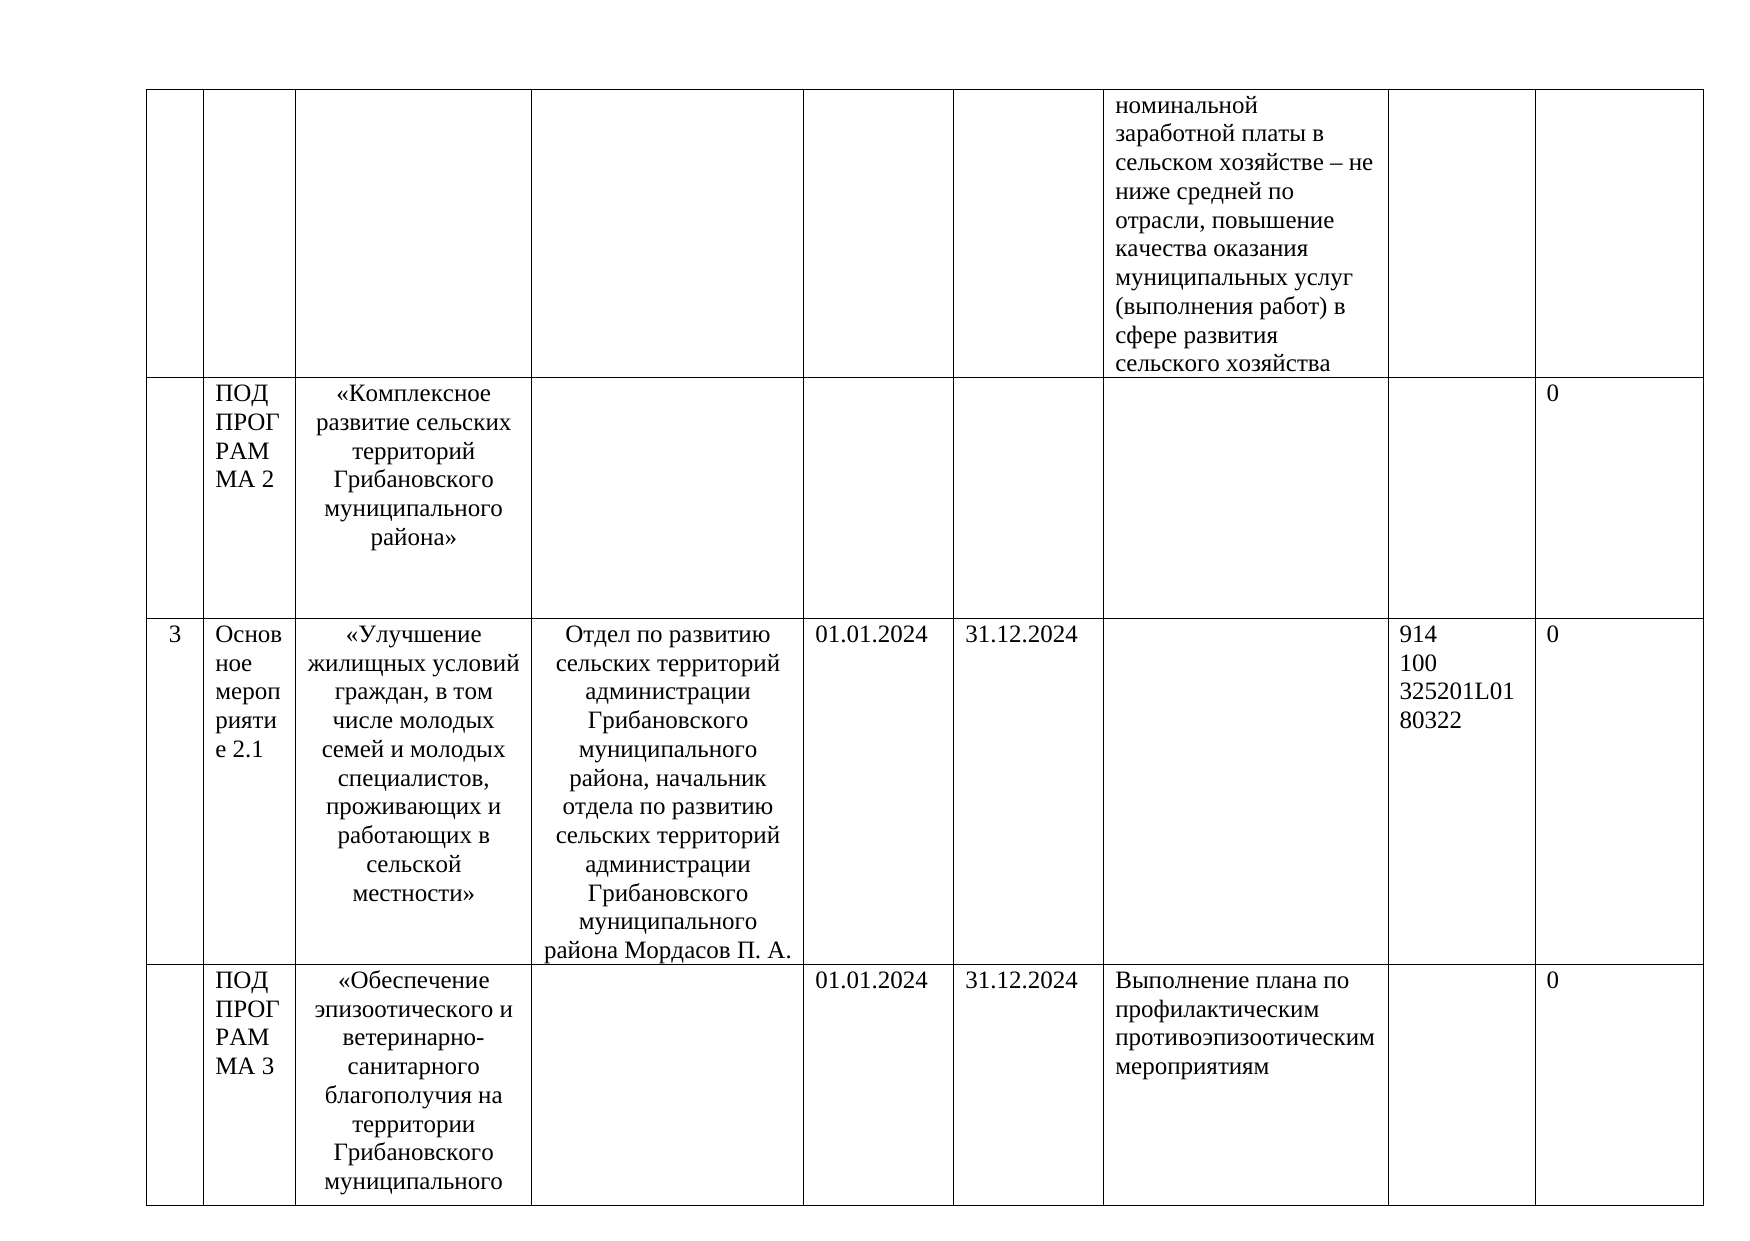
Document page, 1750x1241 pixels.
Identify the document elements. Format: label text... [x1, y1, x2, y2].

table_cell Основное мероприятие 2.1 [204, 619, 295, 964]
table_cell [1104, 965, 1388, 1204]
table_cell «Комплексное развитие сельских территорий Грибановского муниципального района» [296, 378, 531, 618]
table_cell [296, 90, 531, 377]
table_cell ПОДПРОГРАММА 2 [204, 378, 295, 618]
table_cell 0 [1536, 965, 1703, 1204]
table_cell 31.12.2024 [954, 619, 1103, 964]
table_cell [1104, 619, 1388, 964]
table_cell [954, 90, 1103, 377]
table_cell [1389, 378, 1535, 618]
table_cell [532, 378, 803, 618]
table_cell [954, 378, 1103, 618]
table_cell 0 [1536, 378, 1703, 618]
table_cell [296, 965, 531, 1204]
table_cell [1389, 965, 1535, 1204]
table_cell [1389, 90, 1535, 377]
table_cell 3 [147, 619, 203, 964]
table_cell 31.12.2024 [954, 965, 1103, 1204]
table_cell [147, 378, 203, 618]
table_cell [1104, 378, 1388, 618]
table_cell [804, 90, 953, 377]
table_cell 914 100325201L0180322 [1389, 619, 1535, 964]
table_cell 0 [1536, 619, 1703, 964]
table_cell «Улучшение жилищных условий граждан, в том числе молодых семей и молодых специалистов, проживающих и работающих в сельской местности» [296, 619, 531, 964]
table_cell ПОДПРОГРАММА 3 [204, 965, 295, 1204]
table_cell 01.01.2024 [804, 965, 953, 1204]
table_cell 01.01.2024 [804, 619, 953, 964]
table_cell [804, 378, 953, 618]
table_cell [147, 965, 203, 1204]
table_cell [204, 90, 295, 377]
table_cell [147, 90, 203, 377]
table_cell [1536, 90, 1703, 377]
table_cell [532, 90, 803, 377]
table_cell [532, 965, 803, 1204]
